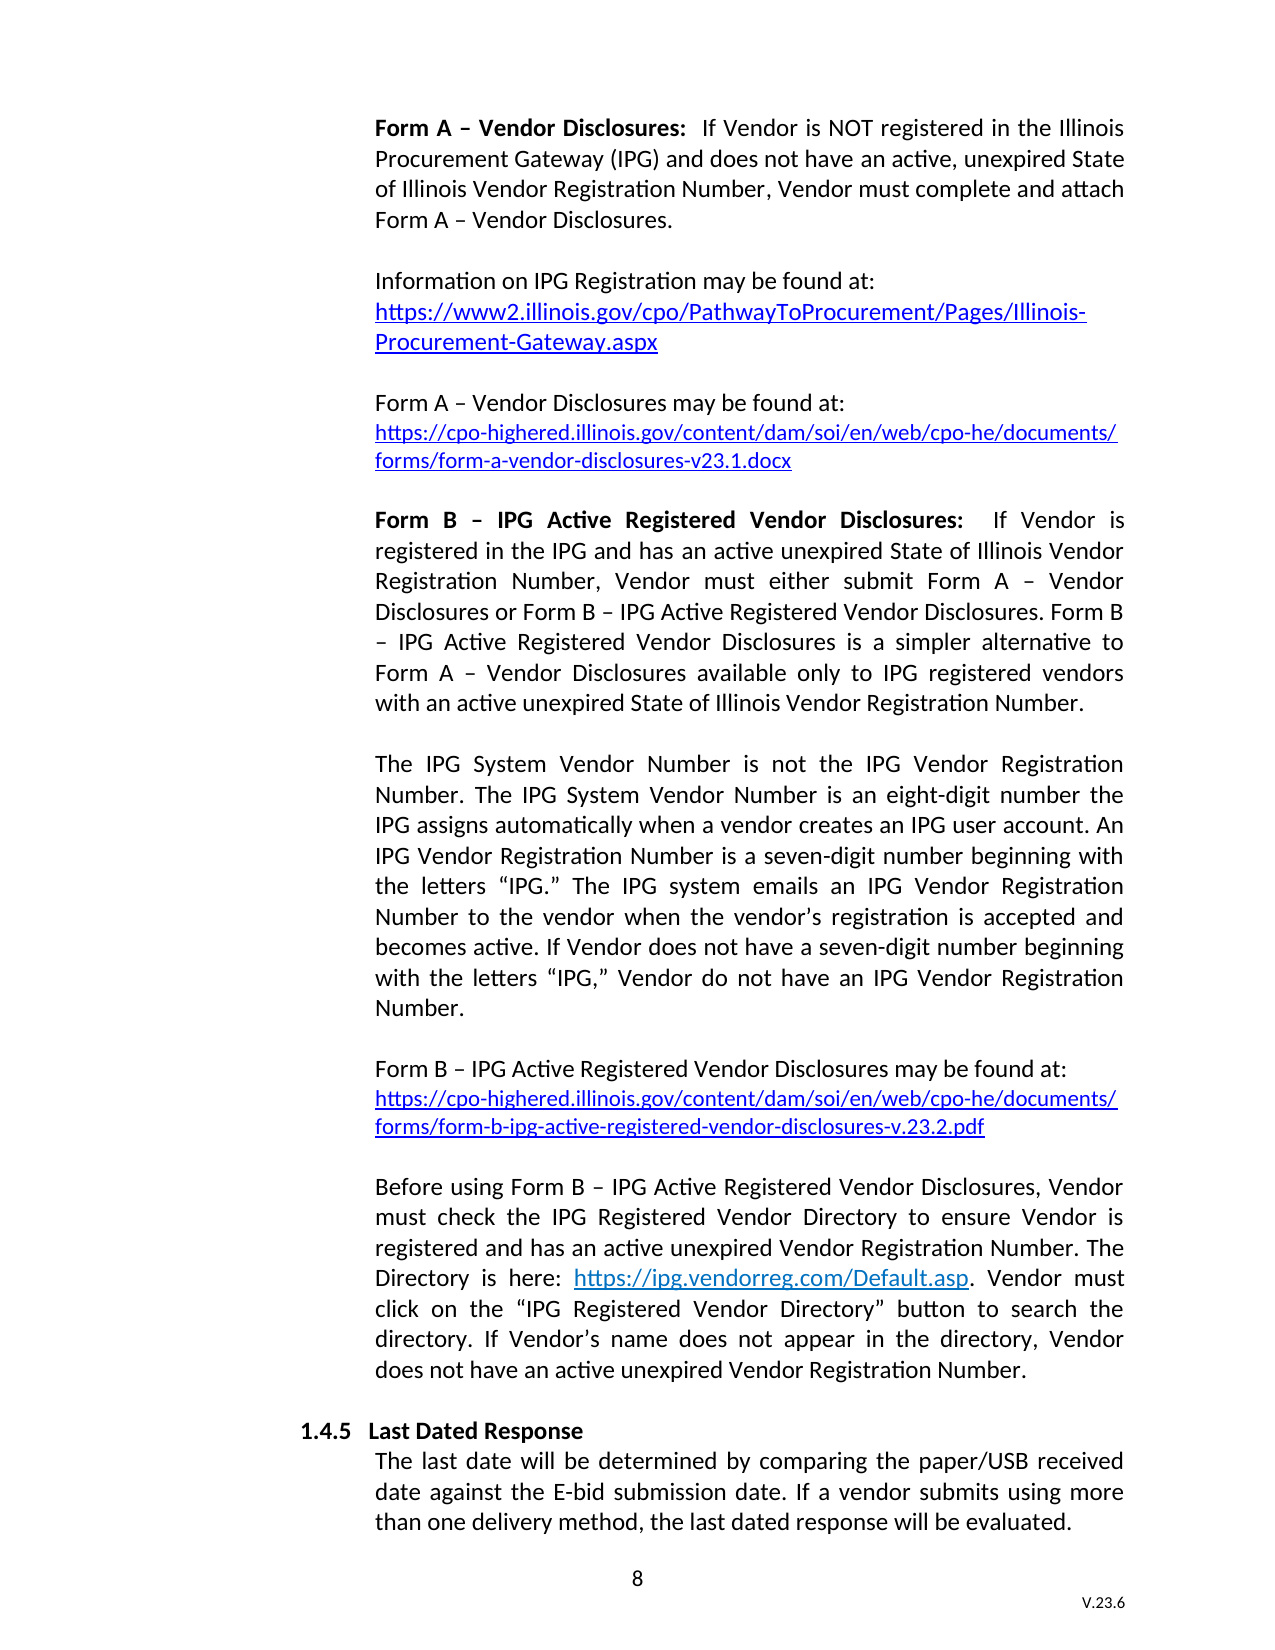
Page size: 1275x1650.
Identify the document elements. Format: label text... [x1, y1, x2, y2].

text Form A – Vendor Disclosures may be found at: [375, 387, 1125, 418]
text The last date will be determined by comparing the paper/USB received date against the E-bid submission date. If a vendor submits using more than one delivery method, the last dated response will be evaluated. [375, 1445, 1125, 1537]
text Form B – IPG Active Registered Vendor Disclosures: If Vendor is registered in the IPG and has an active unexpired State of Illinois Vendor Registration Number, Vendor must either submit Form A – Vendor Disclosures or Form B – IPG Active Registered Vendor Disclosures. Form B – IPG Active Registered Vendor Disclosures is a simpler alternative to Form A – Vendor Disclosures available only to IPG registered vendors with an active unexpired State of Illinois Vendor Registration Number. [375, 504, 1125, 718]
text Information on IPG Registration may be found at: [375, 265, 1125, 296]
text The IPG System Vendor Number is not the IPG Vendor Registration Number. The IPG System Vendor Number is an eight-digit number the IPG assigns automatically when a vendor creates an IPG user account. An IPG Vendor Registration Number is a seven-digit number beginning with the letters “IPG.” The IPG system emails an IPG Vendor Registration Number to the vendor when the vendor’s registration is accepted and becomes active. If Vendor does not have a seven-digit number beginning with the letters “IPG,” Vendor do not have an IPG Vendor Registration Number. [375, 748, 1125, 1023]
text Before using Form B – IPG Active Registered Vendor Disclosures, Vendor must check the IPG Registered Vendor Directory to ensure Vendor is registered and has an active unexpired Vendor Registration Number. The Directory is here: https://ipg.vendorreg.com/Default.asp. Vendor must click on the “IPG Registered Vendor Directory” button to search the directory. If Vendor’s name does not appear in the directory, Vendor does not have an active unexpired Vendor Registration Number. [375, 1171, 1125, 1384]
text https://cpo-highered.illinois.gov/content/dam/soi/en/web/cpo-he/documents/forms/form-b-ipg-active-registered-vendor-disclosures-v.23.2.pdf [375, 1084, 1125, 1140]
text https://cpo-highered.illinois.gov/content/dam/soi/en/web/cpo-he/documents/forms/form-a-vendor-disclosures-v23.1.docx [375, 418, 1125, 474]
text 1.4.5 Last Dated Response [300, 1415, 1125, 1445]
text Form B – IPG Active Registered Vendor Disclosures may be found at: [300, 1054, 1125, 1084]
text Form A – Vendor Disclosures: If Vendor is NOT registered in the Illinois Procurement Gateway (IPG) and does not have an active, unexpired State of Illinois Vendor Registration Number, Vendor must complete and attach Form A – Vendor Disclosures. [375, 112, 1125, 234]
text https://www2.illinois.gov/cpo/PathwayToProcurement/Pages/Illinois-Procurement-Gateway.aspx [375, 296, 1125, 357]
